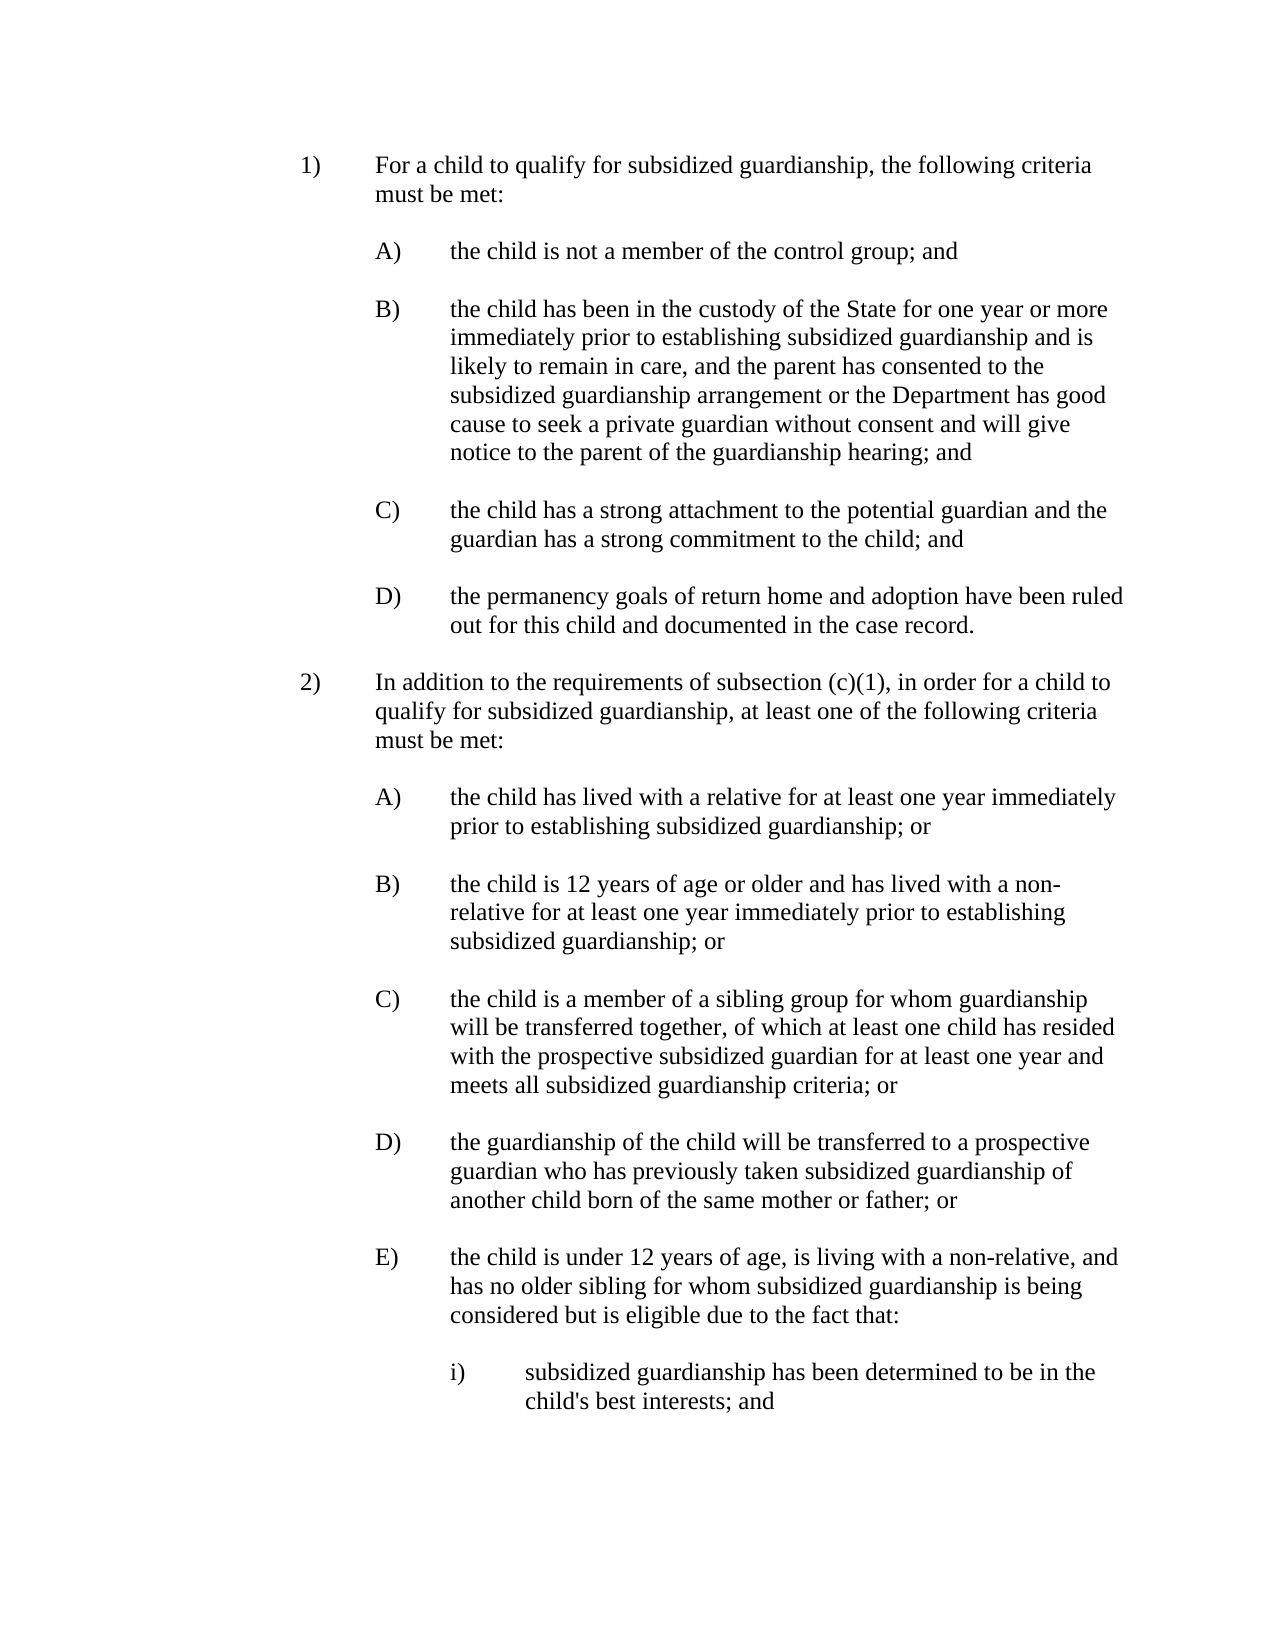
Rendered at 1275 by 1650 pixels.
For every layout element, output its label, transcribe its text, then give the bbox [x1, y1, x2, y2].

text 2) In addition to the requirements of subsection (c)(1), in order for a child to qualify for subsidized guardianship, at least one of the following criteria must be met: [300, 667, 1125, 754]
text A) the child has lived with a relative for at least one year immediately prior to establishing subsidized guardianship; or [375, 782, 1125, 840]
text C) the child has a strong attachment to the potential guardian and the guardian has a strong commitment to the child; and [375, 495, 1125, 552]
text C) the child is a member of a sibling group for whom guardianship will be transferred together, of which at least one child has resided with the prospective subsidized guardian for at least one year and meets all subsidized guardianship criteria; or [375, 984, 1125, 1099]
text D) the guardianship of the child will be transferred to a prospective guardian who has previously taken subsidized guardianship of another child born of the same mother or father; or [375, 1127, 1125, 1214]
text D) the permanency goals of return home and adoption have been ruled out for this child and documented in the case record. [375, 581, 1125, 639]
text E) the child is under 12 years of age, is living with a non-relative, and has no older sibling for whom subsidized guardianship is being considered but is eligible due to the fact that: [375, 1242, 1125, 1329]
text A) the child is not a member of the control group; and [300, 236, 1125, 265]
text i) subsidized guardianship has been determined to be in the child's best interests; and [450, 1357, 1125, 1415]
text B) the child has been in the custody of the State for one year or more immediately prior to establishing subsidized guardianship and is likely to remain in care, and the parent has consented to the subsidized guardianship arrangement or the Department has good cause to seek a private guardian without consent and will give notice to the parent of the guardianship hearing; and [375, 294, 1125, 466]
text B) the child is 12 years of age or older and has lived with a non-relative for at least one year immediately prior to establishing subsidized guardianship; or [375, 869, 1125, 955]
text 1) For a child to qualify for subsidized guardianship, the following criteria must be met: [300, 150, 1125, 207]
